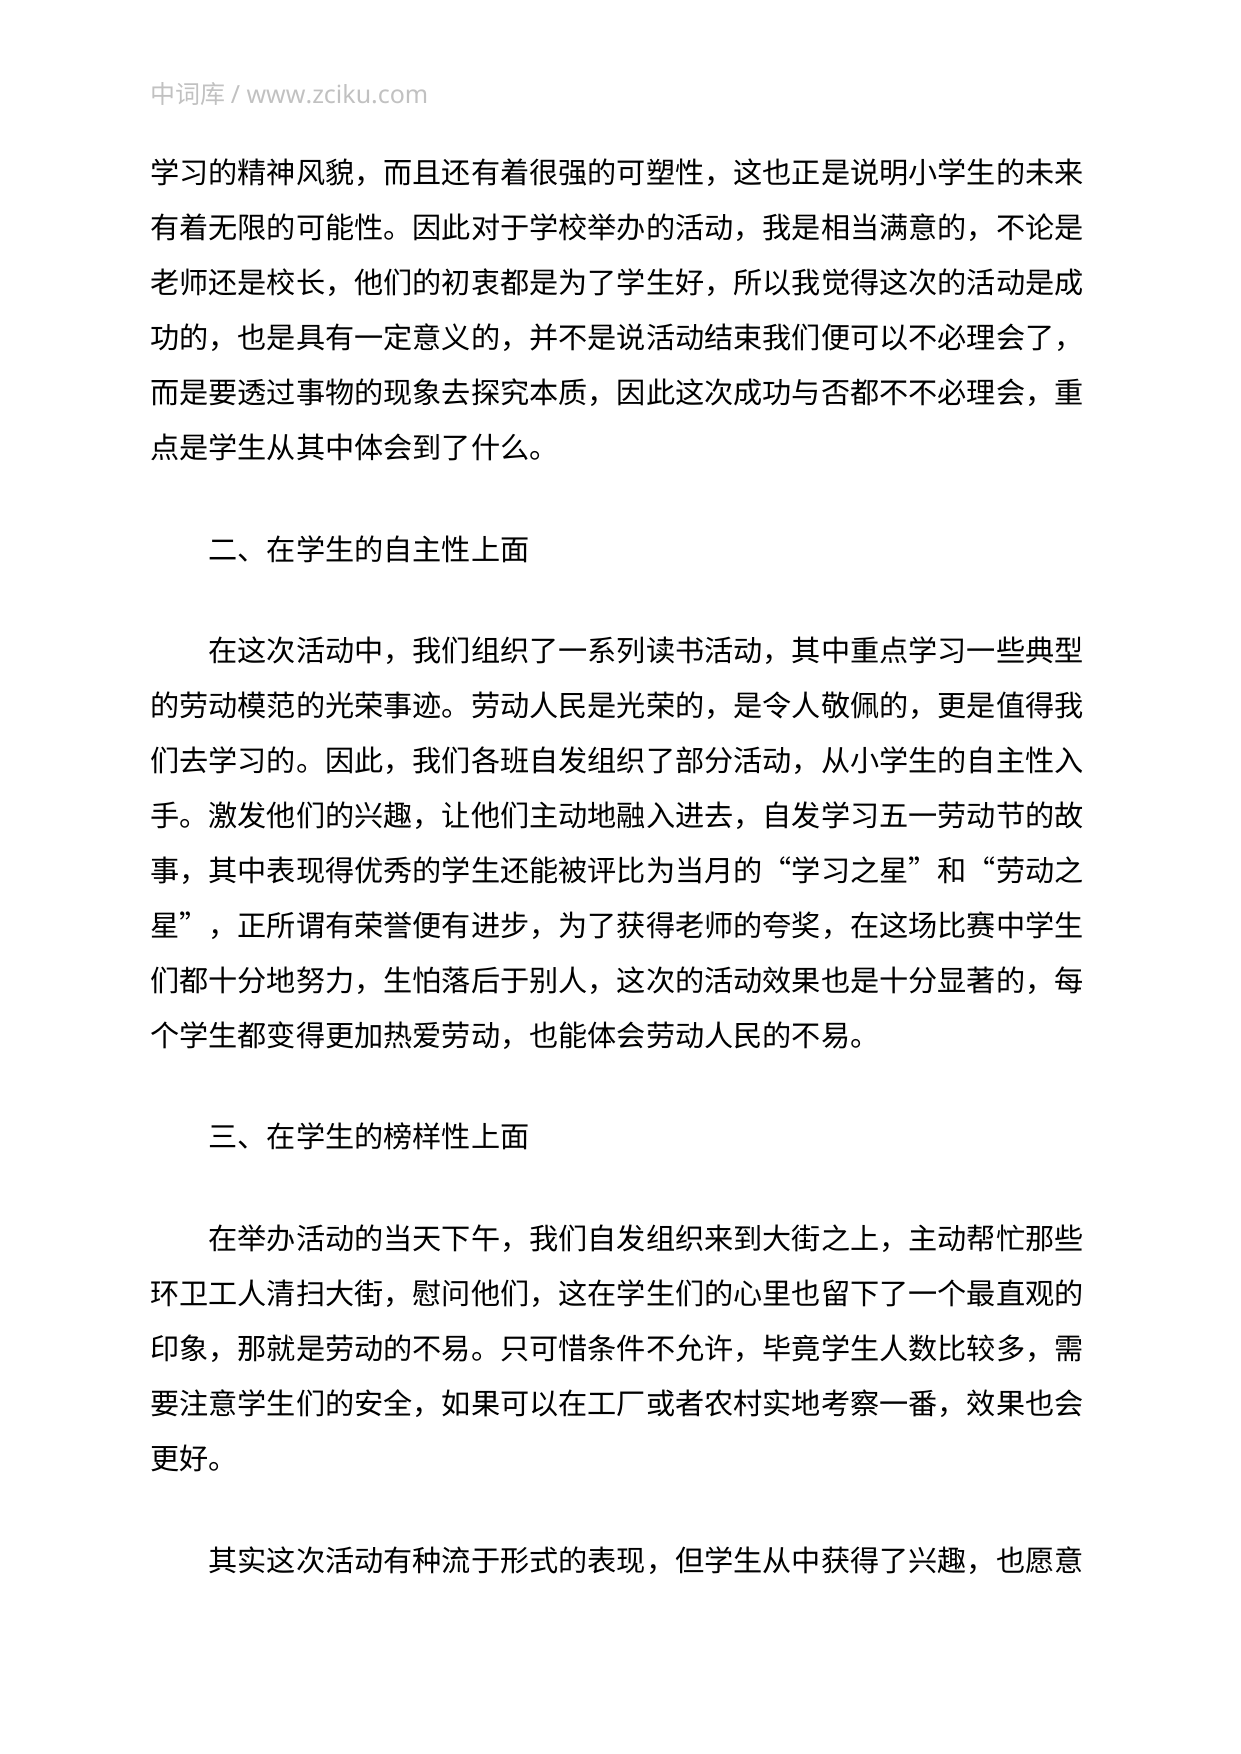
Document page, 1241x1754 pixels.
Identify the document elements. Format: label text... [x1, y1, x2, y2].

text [150, 150, 1090, 467]
text 三、在学生的榜样性上面 [150, 1114, 1090, 1156]
text 二、在学生的自主性上面 [150, 526, 1090, 568]
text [150, 1537, 1090, 1579]
text 在举办活动的当天下午，我们自发组织来到大街之上，主动帮忙那些环卫工人清扫大街，慰问他们，这在学生们的心里也留下了一个最直观的印象，那就是劳动的不易。只可惜条件不允许，毕竟学生人数比较多，需要注意学生们的安全，如果可以在工厂或者农村实地考察一番，效果也会更好。 [150, 1216, 1090, 1478]
text 在这次活动中，我们组织了一系列读书活动，其中重点学习一些典型的劳动模范的光荣事迹。劳动人民是光荣的，是令人敬佩的，更是值得我们去学习的。因此，我们各班自发组织了部分活动，从小学生的自主性入手。激发他们的兴趣，让他们主动地融入进去，自发学习五一劳动节的故事，其中表现得优秀的学生还能被评比为当月的“学习之星”和“劳动之星”，正所谓有荣誉便有进步，为了获得老师的夸奖，在这场比赛中学生们都十分地努力，生怕落后于别人，这次的活动效果也是十分显著的，每个学生都变得更加热爱劳动，也能体会劳动人民的不易。 [150, 628, 1090, 1054]
